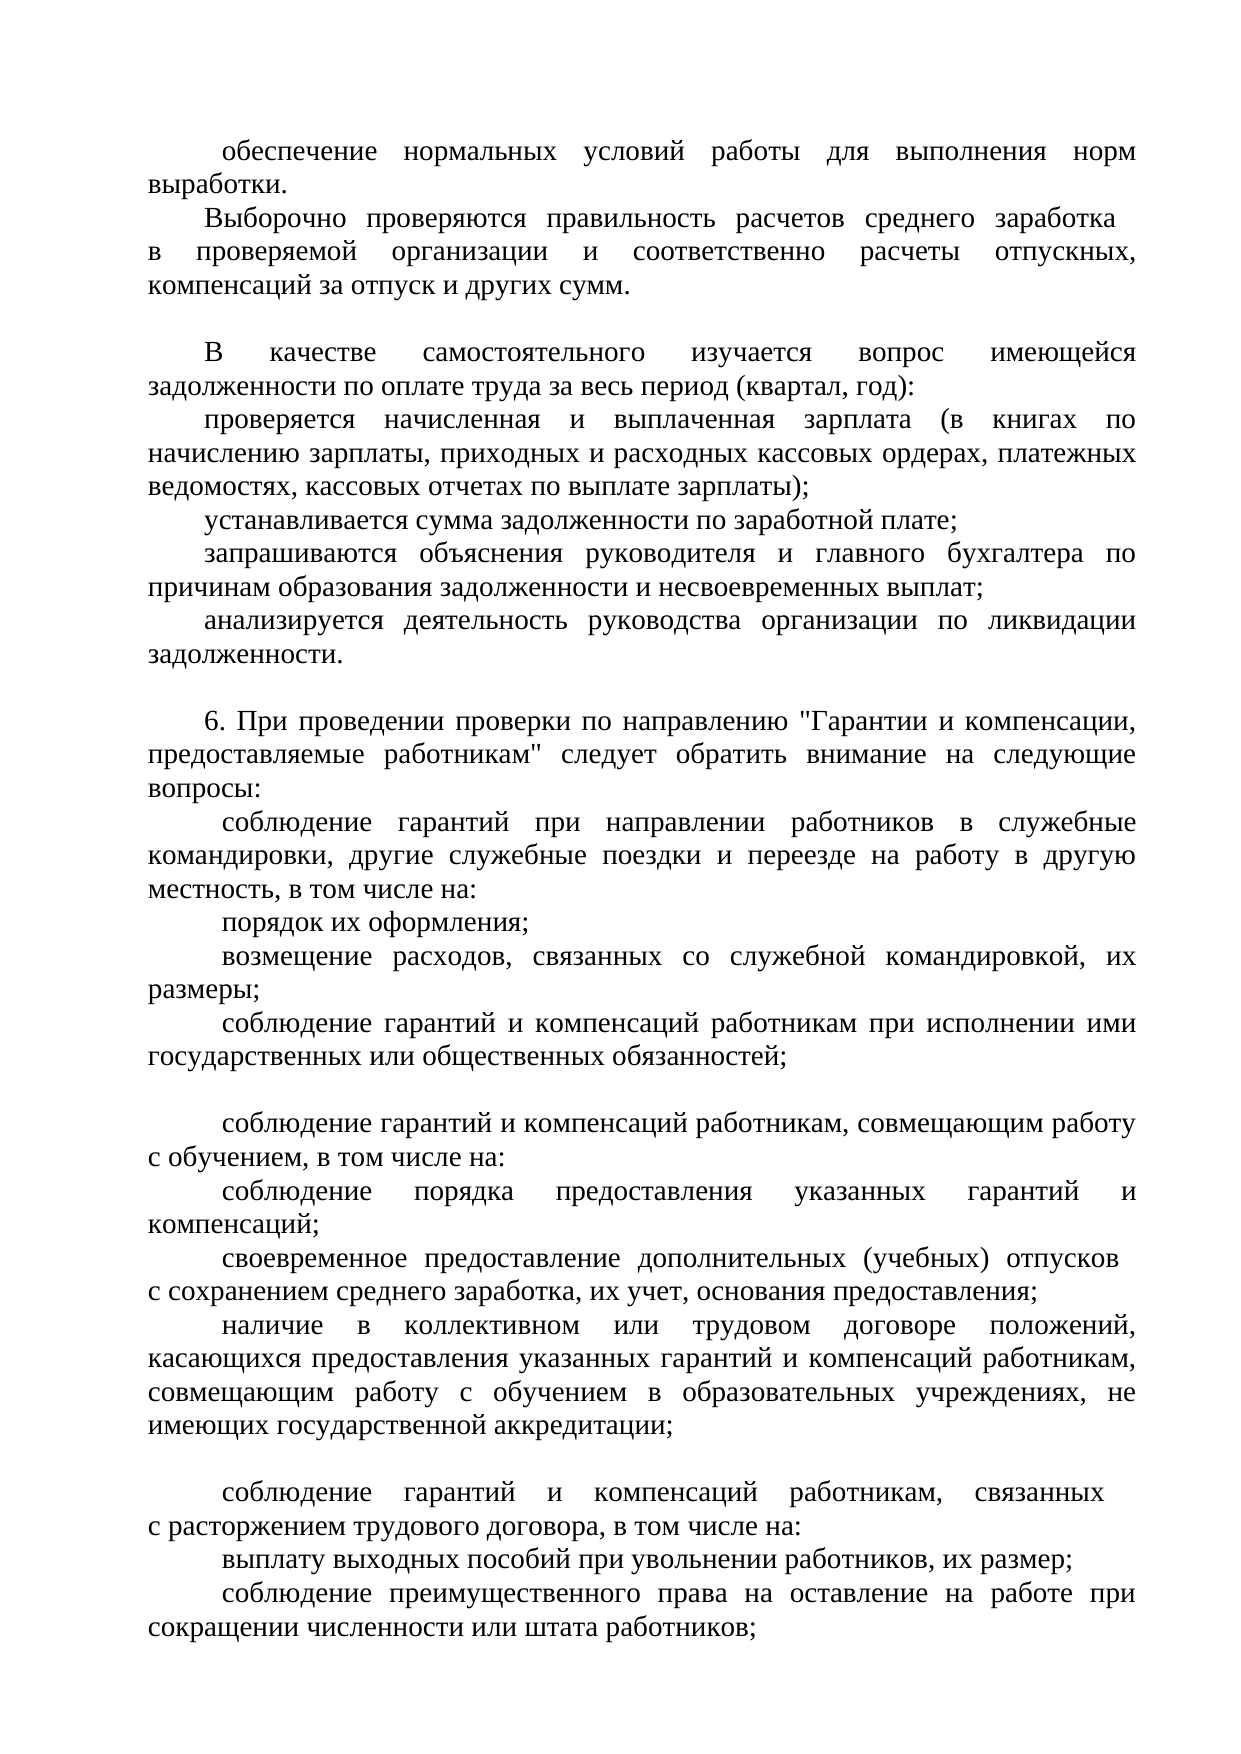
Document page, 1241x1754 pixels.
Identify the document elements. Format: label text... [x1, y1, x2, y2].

text наличие в коллективном или трудовом договоре положений, касающихся предоставления указанных гарантий и компенсаций работникам, совмещающим работу с обучением в образовательных учреждениях, не имеющих государственной аккредитации; [148, 1307, 1137, 1441]
text выплату выходных пособий при увольнении работников, их размер; [148, 1542, 1137, 1575]
text проверяется начисленная и выплаченная зарплата (в книгах по начислению зарплаты, приходных и расходных кассовых ордерах, платежных ведомостях, кассовых отчетах по выплате зарплаты); [148, 401, 1137, 502]
text соблюдение гарантий при направлении работников в служебные командировки, другие служебные поездки и переезде на работу в другую местность, в том числе на: [148, 804, 1137, 904]
text Выборочно проверяются правильность расчетов среднего заработка в проверяемой организации и соответственно расчеты отпускных, компенсаций за отпуск и других сумм. [148, 200, 1137, 301]
text соблюдение гарантий и компенсаций работникам, связанных с расторжением трудового договора, в том числе на: [148, 1474, 1137, 1542]
text соблюдение гарантий и компенсаций работникам, совмещающим работу с обучением, в том числе на: [148, 1106, 1137, 1173]
text обеспечение нормальных условий работы для выполнения норм выработки. [148, 133, 1137, 200]
text порядок их оформления; [148, 904, 1137, 938]
text соблюдение преимущественного права на оставление на работе при сокращении численности или штата работников; [148, 1575, 1137, 1642]
text своевременное предоставление дополнительных (учебных) отпусков с сохранением среднего заработка, их учет, основания предоставления; [148, 1240, 1137, 1307]
text соблюдение порядка предоставления указанных гарантий и компенсаций; [148, 1173, 1137, 1240]
text возмещение расходов, связанных со служебной командировкой, их размеры; [148, 938, 1137, 1005]
text устанавливается сумма задолженности по заработной плате; [148, 502, 1137, 535]
text 6. При проведении проверки по направлению "Гарантии и компенсации, предоставляемые работникам" следует обратить внимание на следующие вопросы: [148, 703, 1137, 804]
text соблюдение гарантий и компенсаций работникам при исполнении ими государственных или общественных обязанностей; [148, 1005, 1137, 1072]
text анализируется деятельность руководства организации по ликвидации задолженности. [148, 602, 1137, 669]
text В качестве самостоятельного изучается вопрос имеющейся задолженности по оплате труда за весь период (квартал, год): [148, 334, 1137, 401]
text запрашиваются объяснения руководителя и главного бухгалтера по причинам образования задолженности и несвоевременных выплат; [148, 535, 1137, 602]
